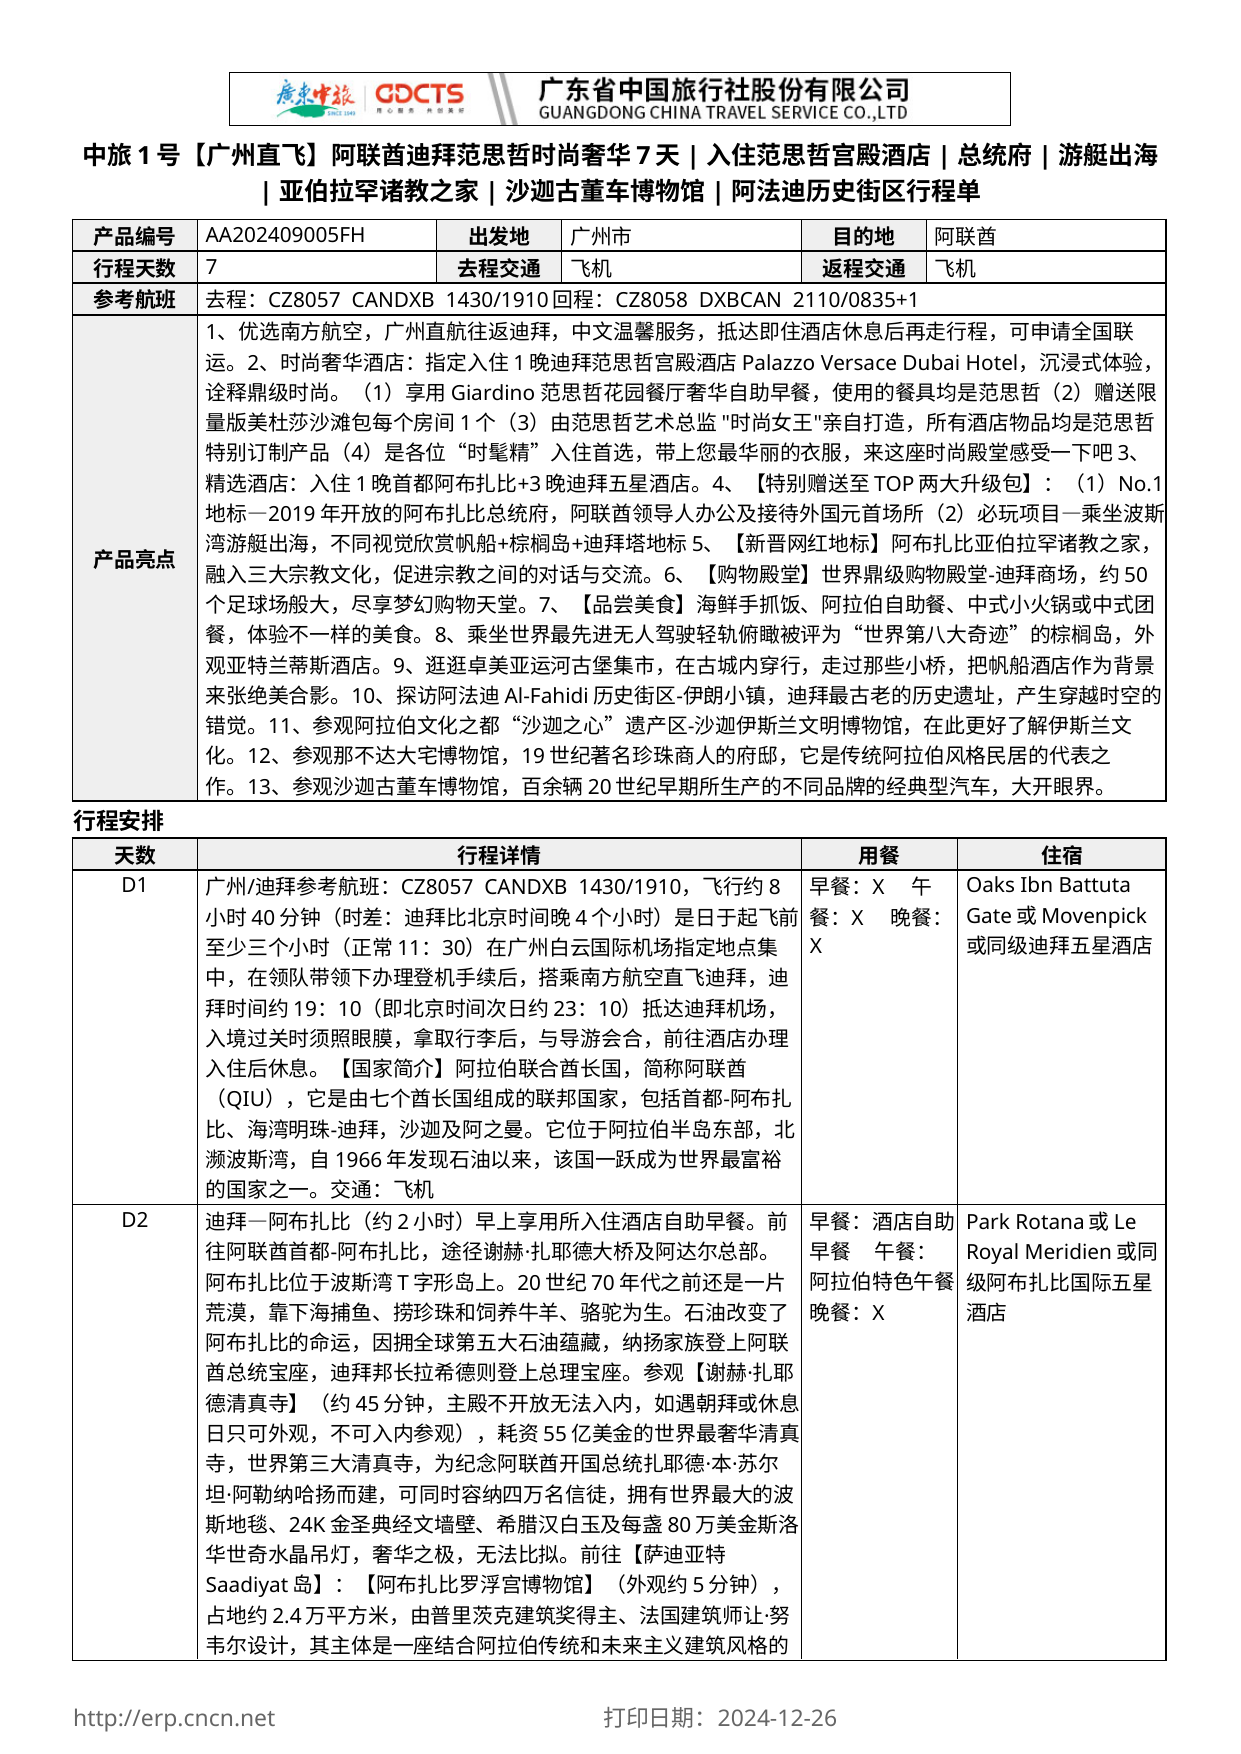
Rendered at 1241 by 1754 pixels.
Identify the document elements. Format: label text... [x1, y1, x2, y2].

table_cell 返程交通 [802, 252, 926, 282]
table_cell 产品亮点 [73, 316, 197, 800]
table_cell Park Rotana或Le Royal Meridien或同级阿布扎比国际五星酒店 [958, 1205, 1165, 1659]
table_cell D1 [73, 871, 197, 1204]
table_cell 1、优选南方航空，广州直航往返迪拜，中文温馨服务，抵达即住酒店休息后再走行程，可申请全国联运。 [198, 316, 1165, 800]
table_header 出发地 [437, 220, 561, 250]
table_cell 行程天数 [73, 252, 197, 282]
table_header 目的地 [802, 220, 926, 250]
table_header 行程详情 [198, 839, 801, 869]
table_header 天数 [73, 839, 197, 869]
picture [230, 73, 1010, 125]
table_header 住宿 [958, 839, 1165, 869]
table_header 广州市 [562, 220, 801, 250]
table_cell D2 [73, 1205, 197, 1659]
table_cell 去程交通 [437, 252, 561, 282]
text 行程安排 [73, 803, 1167, 836]
table_header AA202409005FH [198, 220, 436, 250]
table_cell 早餐：酒店自助早餐 午餐：阿拉伯特色午餐 晚餐：X [802, 1205, 957, 1659]
table_cell 早餐：X 午餐：X 晚餐：X [802, 871, 957, 1204]
table_cell 去程：CZ8057 CANDXB 1430/1910 [198, 284, 1165, 314]
table_cell 飞机 [927, 252, 1165, 282]
table_cell 迪拜—阿布扎比（约2小时） [198, 1205, 801, 1659]
table_header 产品编号 [73, 220, 197, 250]
text 中旅1号【广州直飞】阿联酋迪拜范思哲时尚奢华7天 | 入住范思哲宫殿酒店 | 总统府 | 游艇出海 | 亚伯拉罕诸教之家 | 沙迦古董车博物馆 | 阿法迪历史街区行程单 [73, 136, 1167, 208]
table_header 阿联酋 [927, 220, 1165, 250]
table_cell 飞机 [562, 252, 801, 282]
table_cell 参考航班 [73, 284, 197, 314]
table_cell 7 [198, 252, 436, 282]
table_cell 广州/迪拜 [198, 871, 801, 1204]
table_header 用餐 [802, 839, 957, 869]
table_cell Oaks Ibn Battuta Gate或Movenpick或同级迪拜五星酒店 [958, 871, 1165, 1204]
